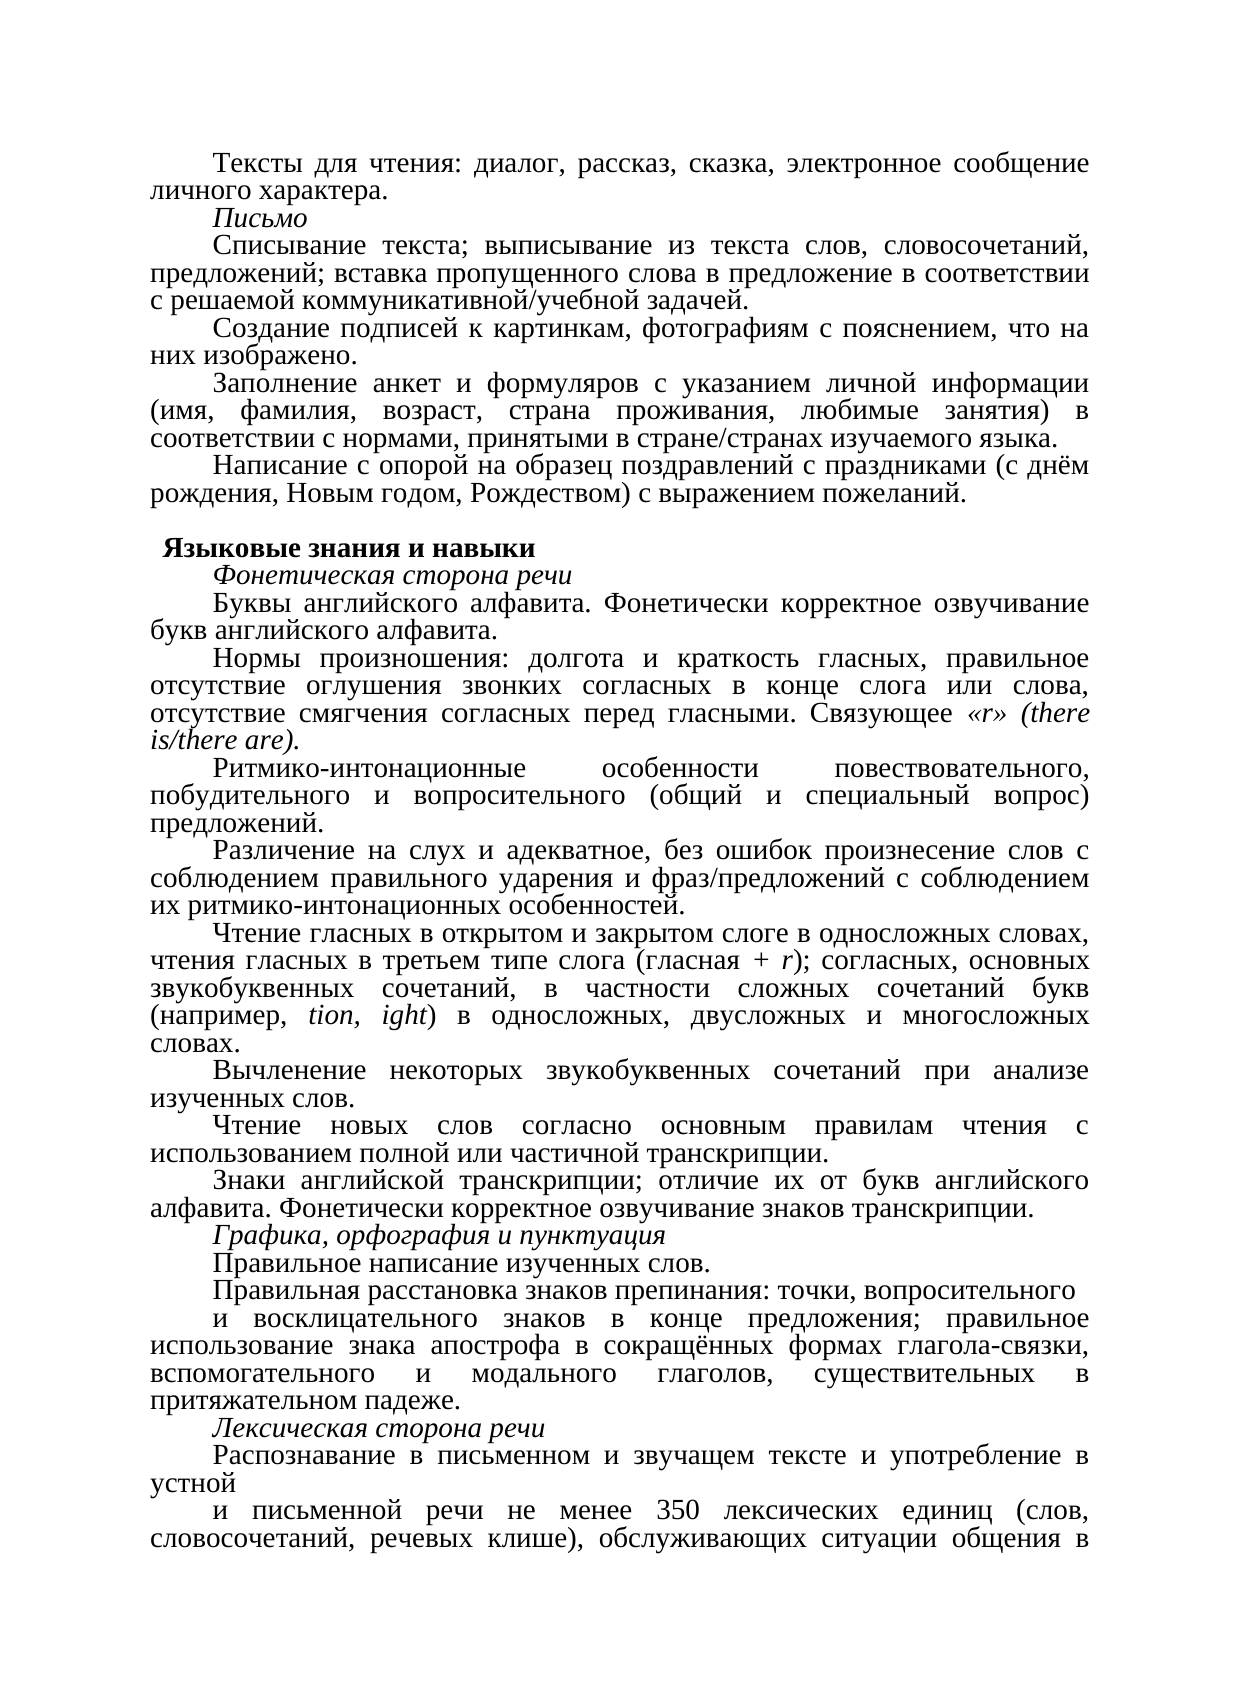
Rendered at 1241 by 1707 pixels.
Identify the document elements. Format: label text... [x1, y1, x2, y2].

text Чтение новых слов согласно основным правилам чтения с использованием полной или частичной транскрипции. [150, 1112, 1090, 1167]
text Языковые знания и навыки [162, 535, 1090, 562]
text Создание подписей к картинкам, фотографиям с пояснением, что на них изображено. [150, 315, 1090, 370]
text Различение на слух и адекватное, без ошибок произнесение слов с соблюдением правильного ударения и фраз/предложений с соблюдением их ритмико-интонационных особенностей. [150, 837, 1090, 920]
text Распознавание в письменном и звучащем тексте и употребление в устной [150, 1442, 1090, 1497]
text Тексты для чтения: диалог, рассказ, сказка, электронное сообщение личного характера. [150, 150, 1090, 205]
text Вычленение некоторых звукобуквенных сочетаний при анализе изученных слов. [150, 1057, 1090, 1112]
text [150, 1497, 1090, 1552]
text Заполнение анкет и формуляров с указанием личной информации (имя, фамилия, возраст, страна проживания, любимые занятия) в соответствии с нормами, принятыми в стране/странах изучаемого языка. [150, 370, 1090, 452]
text Списывание текста; выписывание из текста слов, словосочетаний, предложений; вставка пропущенного слова в предложение в соответствии с решаемой коммуникативной/учебной задачей. [150, 232, 1090, 315]
text и восклицательного знаков в конце предложения; правильное использование знака апострофа в сокращённых формах глагола-связки, вспомогательного и модального глаголов, существительных в притяжательном падеже. [150, 1305, 1090, 1415]
text Чтение гласных в открытом и закрытом слоге в односложных словах, чтения гласных в третьем типе слога (гласная + r); согласных, основных звукобуквенных сочетаний, в частности сложных сочетаний букв (например, tion, ight) в односложных, двусложных и многосложных словах. [150, 920, 1090, 1057]
text Лексическая сторона речи [150, 1415, 1090, 1442]
text Знаки английской транскрипции; отличие их от букв английского алфавита. Фонетически корректное озвучивание знаков транскрипции. [150, 1167, 1090, 1222]
text Буквы английского алфавита. Фонетически корректное озвучивание букв английского алфавита. [150, 590, 1090, 645]
text Правильная расстановка знаков препинания: точки, вопросительного [150, 1277, 1090, 1305]
text Правильное написание изученных слов. [150, 1250, 1090, 1277]
text Фонетическая сторона речи [150, 562, 1090, 590]
text Письмо [150, 205, 1090, 232]
text Ритмико-интонационные особенности повествовательного, побудительного и вопросительного (общий и специальный вопрос) предложений. [150, 755, 1090, 837]
text Написание с опорой на образец поздравлений с праздниками (с днём рождения, Новым годом, Рождеством) с выражением пожеланий. [150, 452, 1090, 507]
text Графика, орфография и пунктуация [150, 1222, 1090, 1250]
text Нормы произношения: долгота и краткость гласных, правильное отсутствие оглушения звонких согласных в конце слога или слова, отсутствие смягчения согласных перед гласными. Связующее «r» (there is/there are). [150, 645, 1090, 755]
